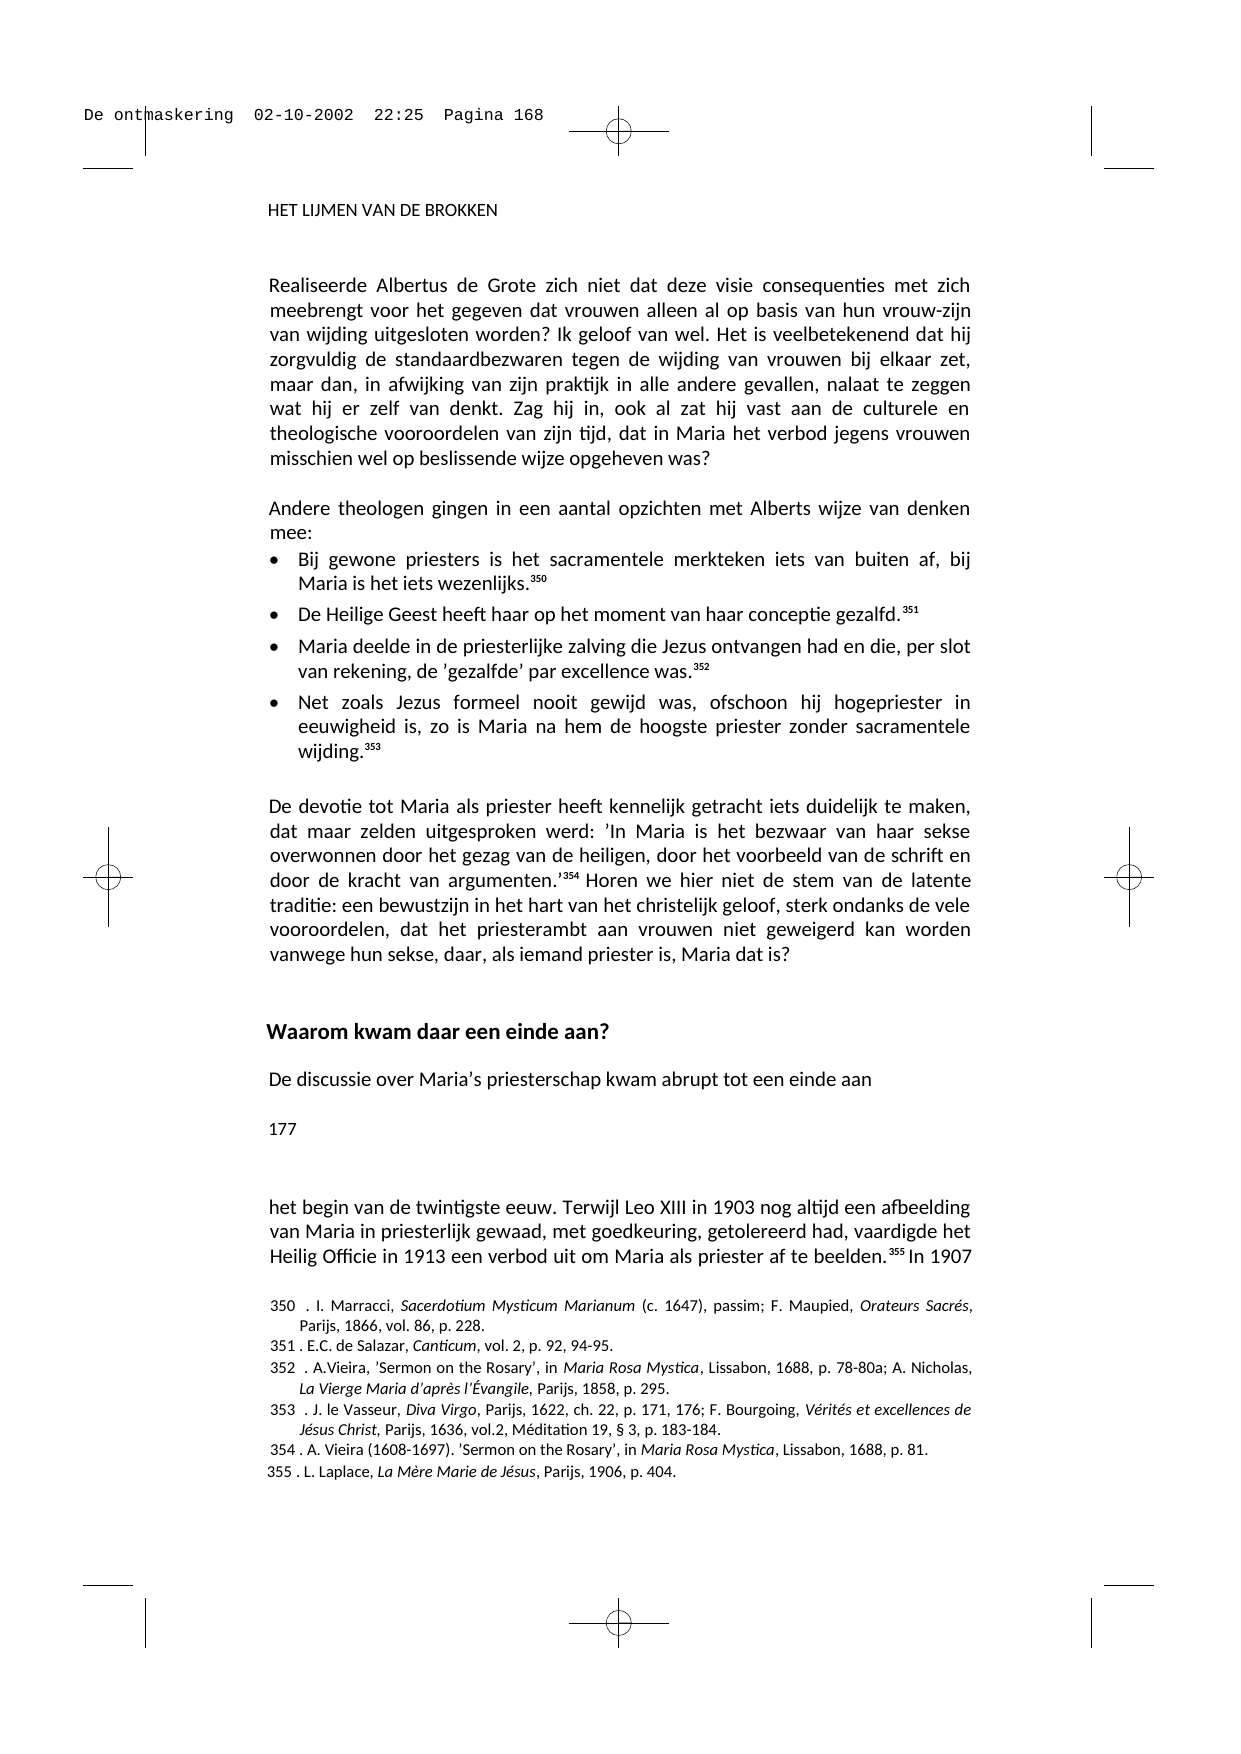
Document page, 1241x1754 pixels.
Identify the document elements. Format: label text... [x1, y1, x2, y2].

text 177 [268, 1117, 946, 1140]
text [268, 1195, 972, 1269]
text Realiseerde Albertus de Grote zich niet dat deze visie consequenties met zich meebrengt voor het gegeven dat vrouwen alleen al op basis van hun vrouw-zijn van wijding uitgesloten worden? Ik geloof van wel. Het is veelbetekenend dat hij zorgvuldig de standaardbezwaren tegen de wijding van vrouwen bij elkaar zet, maar dan, in afwijking van zijn praktijk in alle andere gevallen, nalaat te zeggen wat hij er zelf van denkt. Zag hij in, ook al zat hij vast aan de culturele en theologische vooroordelen van zijn tijd, dat in Maria het verbod jegens vrouwen misschien wel op beslissende wijze opgeheven was? [268, 273, 972, 470]
text Waarom kwam daar een einde aan? [266, 1017, 973, 1045]
text De discussie over Maria’s priesterschap kwam abrupt tot een einde aan [268, 1067, 972, 1092]
list Net zoals Jezus formeel nooit gewijd was, ofschoon hij hogepriester in eeuwigheid is, zo is Maria na hem de hoogste priester zonder sacramentele wijding. [268, 690, 972, 764]
text Andere theologen gingen in een aantal opzichten met Alberts wijze van denken mee: [268, 496, 972, 545]
list De Heilige Geest heeft haar op het moment van haar conceptie gezalfd. [268, 602, 972, 627]
list Bij gewone priesters is het sacramentele merkteken iets van buiten af, bij Maria is het iets wezenlijks. [268, 546, 972, 596]
list Maria deelde in de priesterlijke zalving die Jezus ontvangen had en die, per slot van rekening, de ’gezalfde’ par excellence was. [268, 634, 972, 683]
text De devotie tot Maria als priester heeft kennelijk getracht iets duidelijk te maken, dat maar zelden uitgesproken werd: ’In Maria is het bezwaar van haar sekse overwonnen door het gezag van de heiligen, door het voorbeeld van de schrift en door de kracht van argumenten.’ Horen we hier niet de stem van de latente traditie: een bewustzijn in het hart van het christelijk geloof, sterk ondanks de vele vooroordelen, dat het priesterambt aan vrouwen niet geweigerd kan worden vanwege hun sekse, daar, als iemand priester is, Maria dat is? [268, 794, 972, 967]
